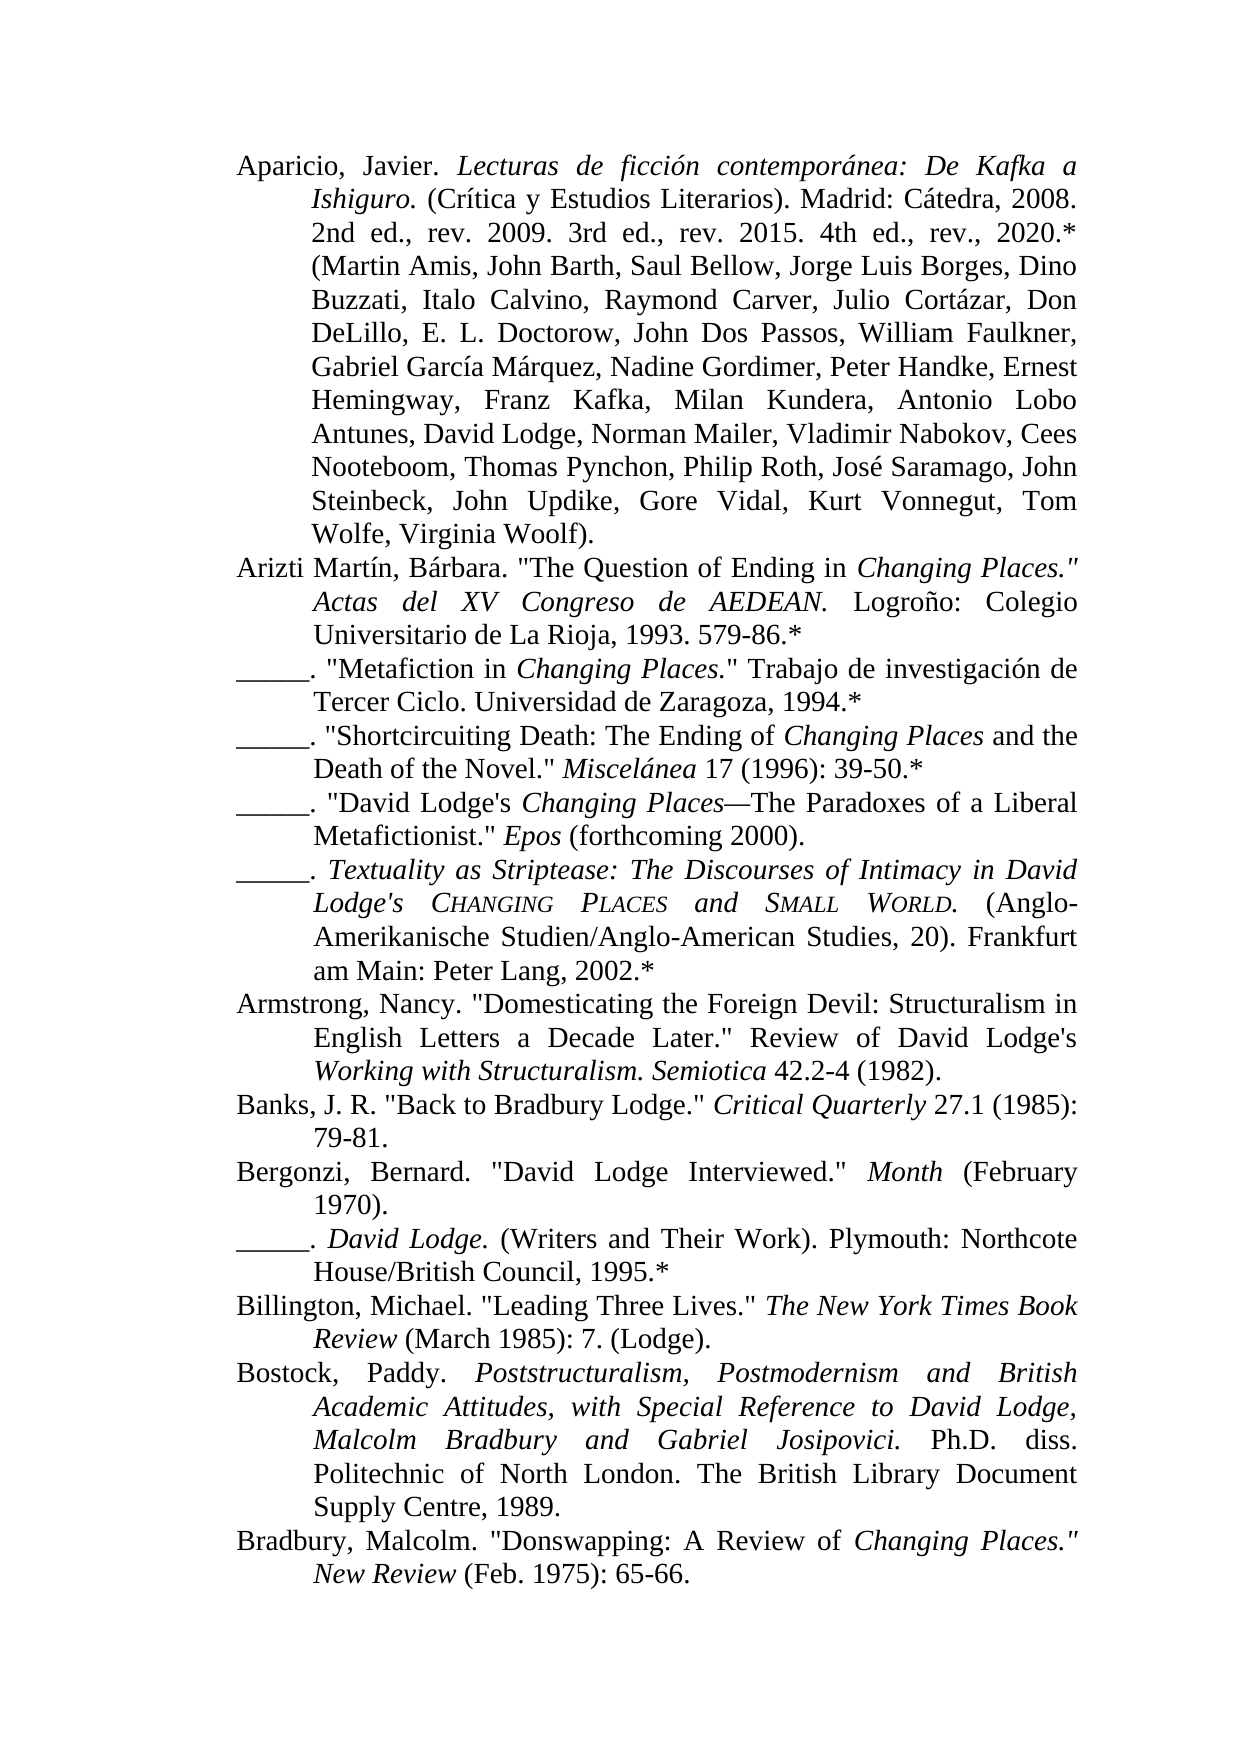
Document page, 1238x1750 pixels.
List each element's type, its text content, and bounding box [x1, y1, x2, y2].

text _____. "David Lodge's Changing Places—The Paradoxes of a Liberal Metafictionist." Epos (forthcoming 2000). [236, 785, 1078, 852]
text _____. "Shortcircuiting Death: The Ending of Changing Places and the Death of the Novel." Miscelánea 17 (1996): 39-50.* [236, 718, 1078, 785]
text Armstrong, Nancy. "Domesticating the Foreign Devil: Structuralism in English Letters a Decade Later." Review of David Lodge's Working with Structuralism. Semiotica 42.2-4 (1982). [236, 986, 1078, 1087]
text Aparicio, Javier. Lecturas de ficción contemporánea: De Kafka a Ishiguro. (Crítica y Estudios Literarios). Madrid: Cátedra, 2008. 2nd ed., rev. 2009. 3rd ed., rev. 2015. 4th ed., rev., 2020.* (Martin Amis, John Barth, Saul Bellow, Jorge Luis Borges, Dino Buzzati, Italo Calvino, Raymond Carver, Julio Cortázar, Don DeLillo, E. L. Doctorow, John Dos Passos, William Faulkner, Gabriel García Márquez, Nadine Gordimer, Peter Handke, Ernest Hemingway, Franz Kafka, Milan Kundera, Antonio Lobo Antunes, David Lodge, Norman Mailer, Vladimir Nabokov, Cees Nooteboom, Thomas Pynchon, Philip Roth, José Saramago, John Steinbeck, John Updike, Gore Vidal, Kurt Vonnegut, Tom Wolfe, Virginia Woolf). [236, 148, 1078, 550]
text _____. Textuality as Striptease: The Discourses of Intimacy in David Lodge's Changing Places and Small World. (Anglo-Amerikanische Studien/Anglo-American Studies, 20). Frankfurt am Main: Peter Lang, 2002.* [236, 852, 1078, 986]
text _____. "Metafiction in Changing Places." Trabajo de investigación de Tercer Ciclo. Universidad de Zaragoza, 1994.* [236, 651, 1078, 718]
text Bergonzi, Bernard. "David Lodge Interviewed." Month (February 1970). [236, 1154, 1078, 1221]
text Banks, J. R. "Back to Bradbury Lodge." Critical Quarterly 27.1 (1985): 79-81. [236, 1087, 1078, 1154]
text Arizti Martín, Bárbara. "The Question of Ending in Changing Places." Actas del XV Congreso de AEDEAN. Logroño: Colegio Universitario de La Rioja, 1993. 579-86.* [236, 550, 1078, 651]
text _____. David Lodge. (Writers and Their Work). Plymouth: Northcote House/British Council, 1995.* [236, 1221, 1078, 1288]
text Bostock, Paddy. Poststructuralism, Postmodernism and British Academic Attitudes, with Special Reference to David Lodge, Malcolm Bradbury and Gabriel Josipovici. Ph.D. diss. Politechnic of North London. The British Library Document Supply Centre, 1989. [236, 1355, 1078, 1523]
text Bradbury, Malcolm. "Donswapping: A Review of Changing Places." New Review (Feb. 1975): 65-66. [236, 1523, 1078, 1590]
text Billington, Michael. "Leading Three Lives." The New York Times Book Review (March 1985): 7. (Lodge). [236, 1288, 1078, 1355]
